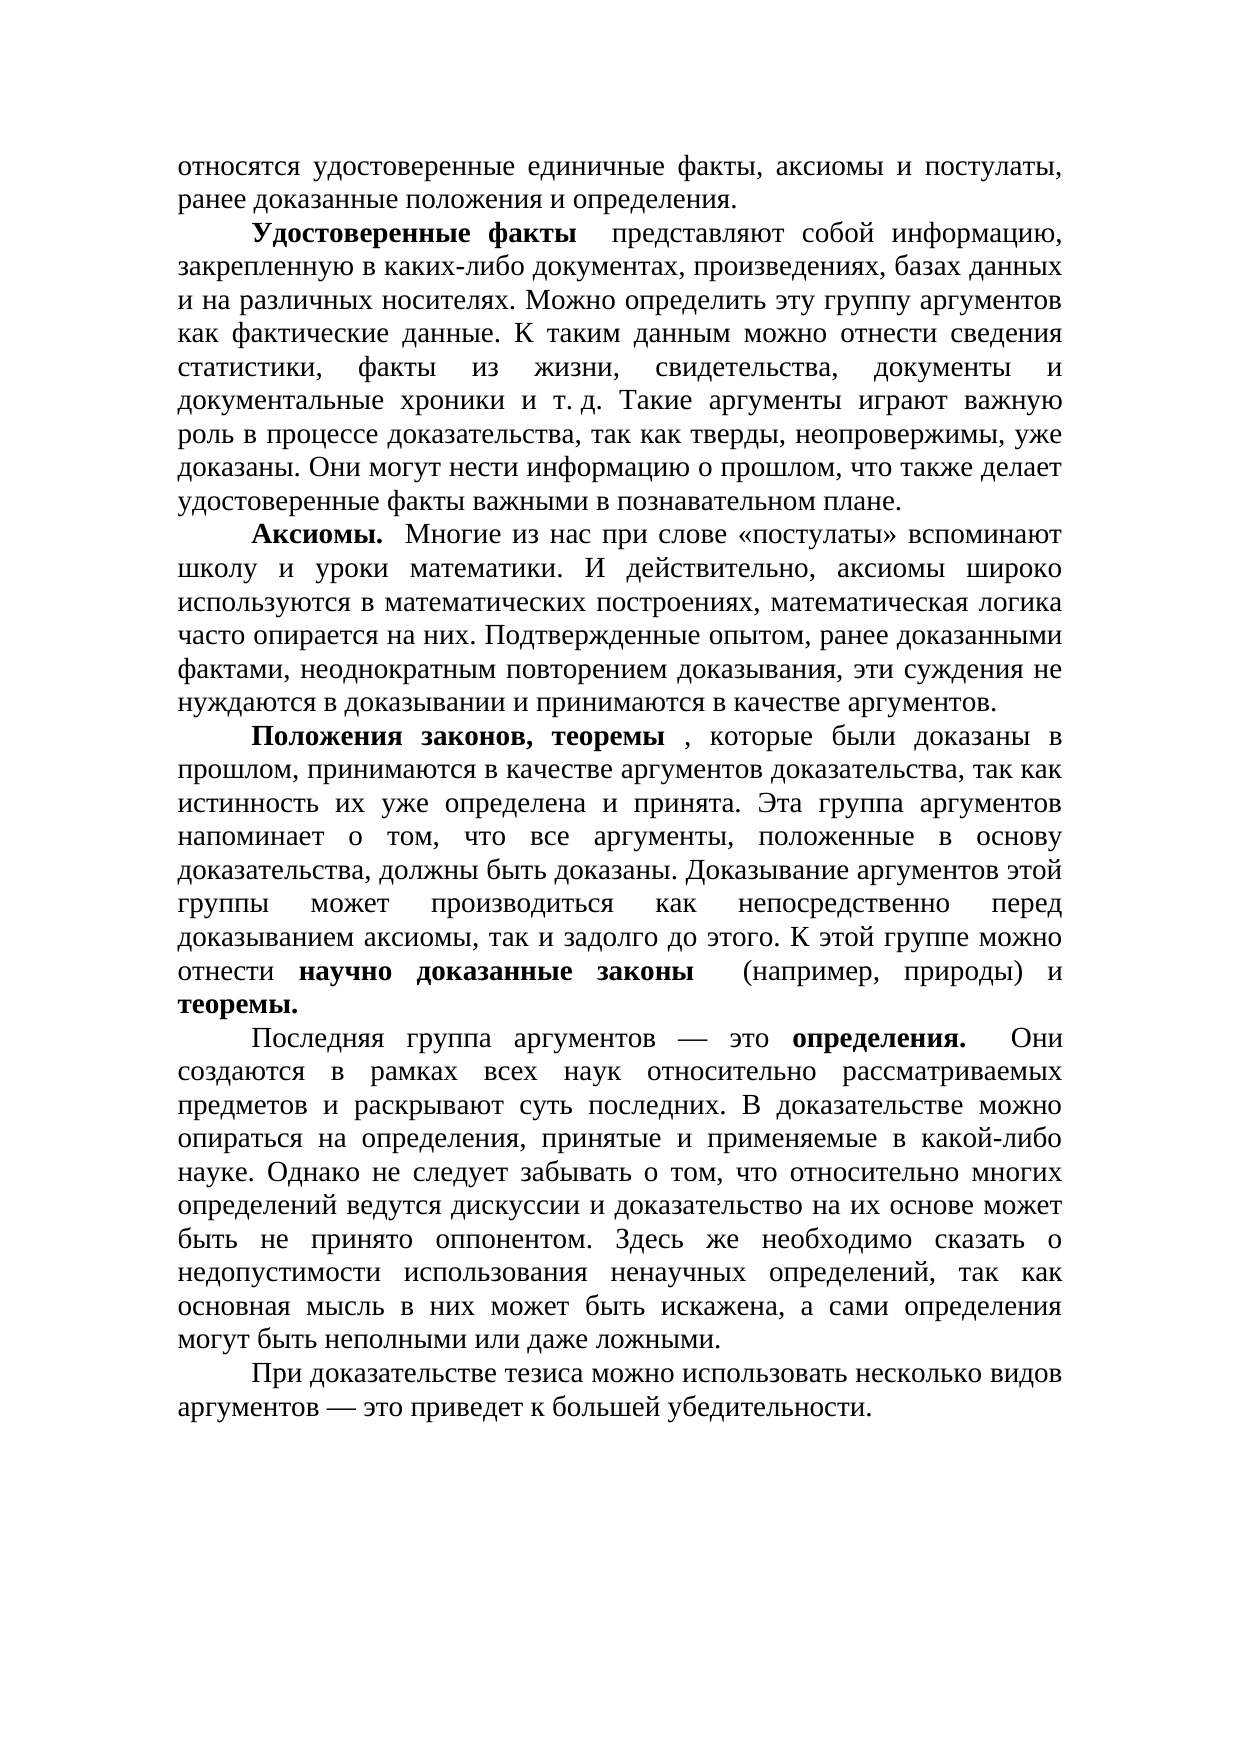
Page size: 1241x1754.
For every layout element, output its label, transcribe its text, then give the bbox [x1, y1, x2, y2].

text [177, 148, 1063, 215]
text Последняя группа аргументов — это определения. Они создаются в рамках всех наук относительно рассматриваемых предметов и раскрывают суть последних. В доказательстве можно опираться на определения, принятые и применяемые в какой-либо науке. Однако не следует забывать о том, что относительно многих определений ведутся дискуссии и доказательство на их основе может быть не принято оппонентом. Здесь же необходимо сказать о недопустимости использования ненаучных определений, так как основная мысль в них может быть искажена, а сами определения могут быть неполными или даже ложными. [177, 1020, 1063, 1355]
text Удостоверенные факты представляют собой информацию, закрепленную в каких-либо документах, произведениях, базах данных и на различных носителях. Можно определить эту группу аргументов как фактические данные. К таким данным можно отнести сведения статистики, факты из жизни, свидетельства, документы и документальные хроники и т. д. Такие аргументы играют важную роль в процессе доказательства, так как тверды, неопровержимы, уже доказаны. Они могут нести информацию о прошлом, что также делает удостоверенные факты важными в познавательном плане. [177, 215, 1063, 517]
text Аксиомы. Многие из нас при слове «постулаты» вспоминают школу и уроки математики. И действительно, аксиомы широко используются в математических построениях, математическая логика часто опирается на них. Подтвержденные опытом, ранее доказанными фактами, неоднократным повторением доказывания, эти суждения не нуждаются в доказывании и принимаются в качестве аргументов. [177, 517, 1063, 718]
text При доказательстве тезиса можно использовать несколько видов аргументов — это приведет к большей убедительности. [177, 1355, 1063, 1422]
text Положения законов, теоремы , которые были доказаны в прошлом, принимаются в качестве аргументов доказательства, так как истинность их уже определена и принята. Эта группа аргументов напоминает о том, что все аргументы, положенные в основу доказательства, должны быть доказаны. Доказывание аргументов этой группы может производиться как непосредственно перед доказыванием аксиомы, так и задолго до этого. К этой группе можно отнести научно доказанные законы (например, природы) и теоремы. [177, 718, 1063, 1020]
